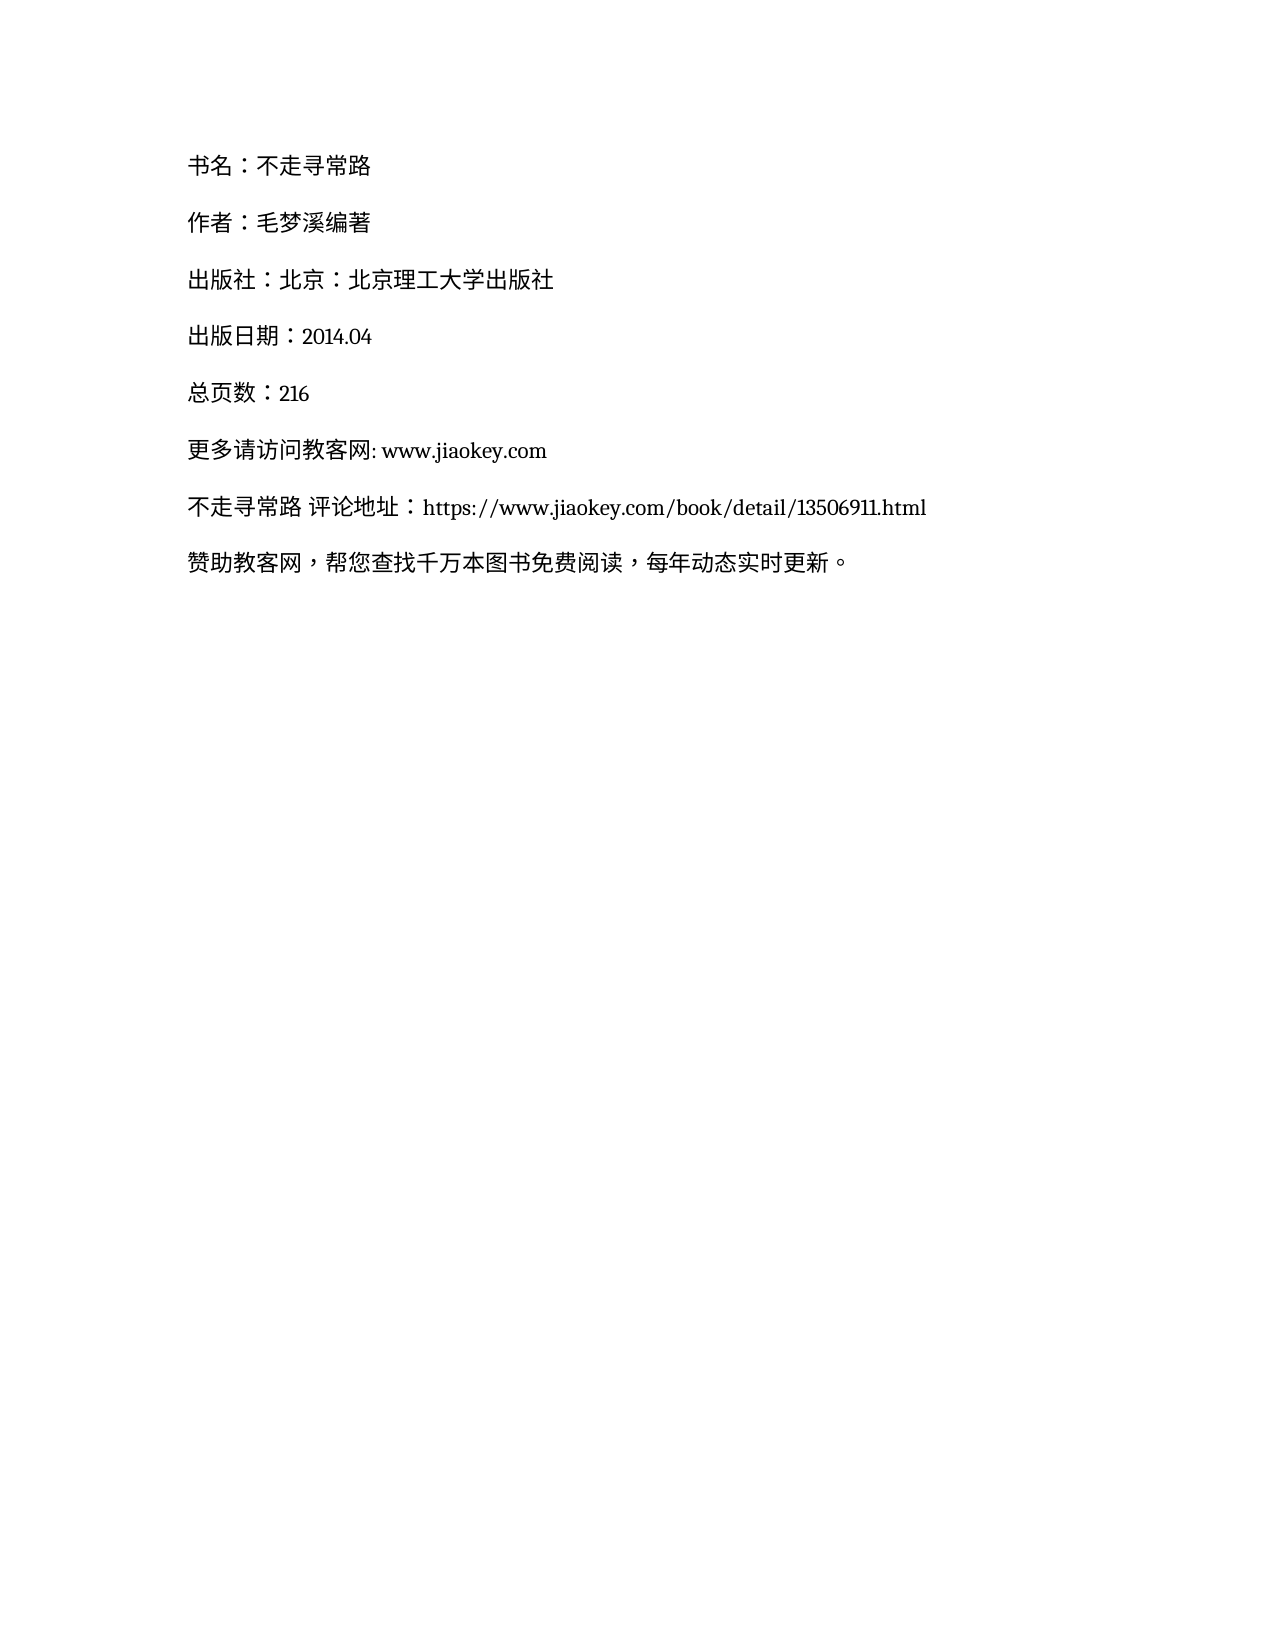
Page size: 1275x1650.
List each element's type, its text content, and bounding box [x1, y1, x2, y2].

text 更多请访问教客网: www.jiaokey.com [187, 434, 1087, 465]
text 书名：不走寻常路 [187, 150, 1087, 181]
text 作者：毛梦溪编著 [187, 207, 1087, 238]
text 出版社：北京：北京理工大学出版社 [187, 263, 1087, 295]
text 赞助教客网，帮您查找千万本图书免费阅读，每年动态实时更新。 [187, 547, 1087, 579]
text 出版日期：2014.04 [187, 320, 1087, 352]
text 不走寻常路 评论地址：https://www.jiaokey.com/book/detail/13506911.html [187, 491, 1087, 522]
text 总页数：216 [187, 377, 1087, 408]
